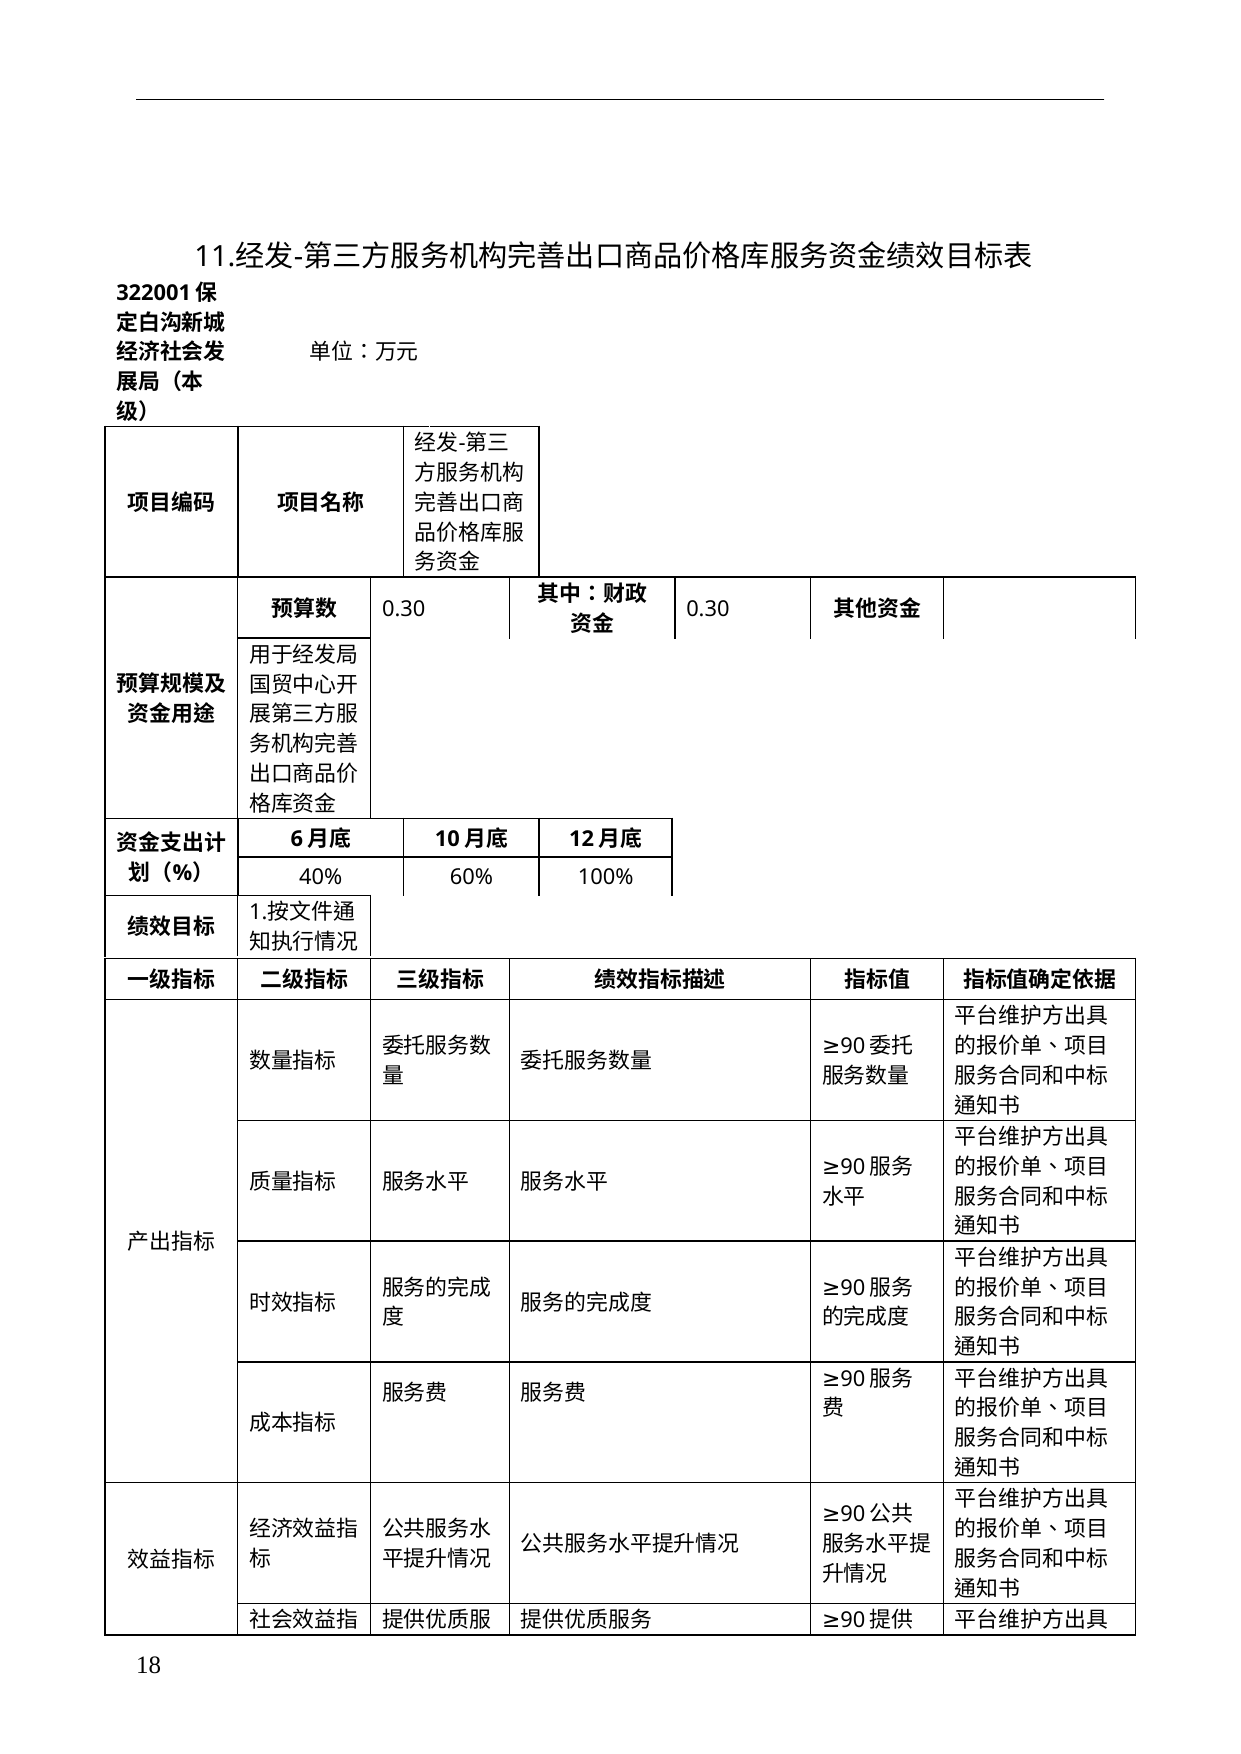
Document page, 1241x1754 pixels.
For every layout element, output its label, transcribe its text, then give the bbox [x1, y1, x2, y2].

table_header 二级指标 [238, 959, 370, 999]
table_cell 服务费 [510, 1363, 810, 1482]
table_cell ≥90服务费 [811, 1363, 943, 1482]
table_cell [944, 578, 1135, 637]
table_cell 12月底 [540, 819, 671, 856]
table_header 三级指标 [371, 959, 509, 999]
table_cell 产出指标 [106, 1000, 237, 1482]
table_cell 提供优质服务 [371, 1604, 509, 1634]
table_cell ≥90公共服务水平提升情况 [811, 1483, 943, 1602]
table_cell ≥90提供优质服务 [811, 1604, 943, 1634]
table_cell 资金支出计划（%） [106, 819, 237, 894]
table_cell 质量指标 [238, 1121, 370, 1240]
table_cell 公共服务水平提升情况 [510, 1483, 810, 1602]
table_cell 平台维护方出具的报价单、项目服务合同和中标通知书 [944, 1483, 1135, 1602]
table_cell 经济效益指标 [238, 1483, 370, 1602]
table_cell 6月底 [239, 819, 403, 856]
table_cell 平台维护方出具的报价单、项目服务合同和中标通知书 [944, 1121, 1135, 1240]
table_cell 项目名称 [239, 427, 403, 576]
table_cell 其他资金 [811, 578, 943, 637]
table_cell 服务的完成度 [371, 1242, 509, 1361]
table_header 指标值确定依据 [944, 959, 1135, 999]
table_header 指标值 [811, 959, 943, 999]
table_cell 10月底 [404, 819, 538, 856]
table_cell 社会效益指标 [238, 1604, 370, 1634]
table_cell 数量指标 [238, 1000, 370, 1119]
table_cell 60% [404, 858, 538, 894]
table_cell 经发-第三方服务机构完善出口商品价格库服务资金 [404, 427, 538, 576]
table_cell 服务费 [371, 1363, 509, 1482]
table_cell 公共服务水平提升情况 [371, 1483, 509, 1602]
table_header 单位：万元 [238, 277, 429, 426]
table_cell 0.30 [676, 578, 810, 637]
table_cell 项目编码 [106, 427, 237, 576]
table_cell 预算规模及资金用途 [106, 578, 237, 818]
table_cell 委托服务数量 [510, 1000, 810, 1119]
table_cell 用于经发局国贸中心开展第三方服务机构完善出口商品价格库资金 [238, 639, 370, 818]
table_cell 提供优质服务 [510, 1604, 810, 1634]
table_header 一级指标 [106, 959, 237, 999]
table_cell 成本指标 [238, 1363, 370, 1482]
text 11.经发-第三方服务机构完善出口商品价格库服务资金绩效目标表 [136, 235, 1104, 275]
table_cell ≥90服务的完成度 [811, 1242, 943, 1361]
table_cell 时效指标 [238, 1242, 370, 1361]
table_cell 服务水平 [510, 1121, 810, 1240]
table_cell 平台维护方出具的报价单、项目服务合同和中标通知书 [944, 1363, 1135, 1482]
table_cell 平台维护方出具的报价单、项目服务合同和中标通知书 [944, 1242, 1135, 1361]
table_cell 1.按文件通知执行情况 [238, 896, 370, 956]
table_cell 平台维护方出具的报价单、项目服务合同和中标通知书 [944, 1000, 1135, 1119]
table_cell 40% [239, 858, 403, 894]
table_cell ≥90服务水平 [811, 1121, 943, 1240]
table_cell 平台维护方出具的报价单、项目服务合同和中标通知书 [944, 1604, 1135, 1634]
table_cell 服务的完成度 [510, 1242, 810, 1361]
table_cell 预算数 [238, 578, 370, 637]
table_cell 服务水平 [371, 1121, 509, 1240]
table_cell 绩效目标 [106, 896, 237, 956]
table_header 322001保定白沟新城经济社会发展局（本级） [106, 277, 237, 426]
table_cell 效益指标 [106, 1483, 237, 1634]
table_cell 委托服务数量 [371, 1000, 509, 1119]
table_cell 0.30 [371, 578, 509, 637]
table_cell 其中：财政 资金 [510, 578, 674, 637]
table_header 绩效指标描述 [510, 959, 810, 999]
table_cell 100% [540, 858, 671, 894]
table_cell ≥90委托服务数量 [811, 1000, 943, 1119]
